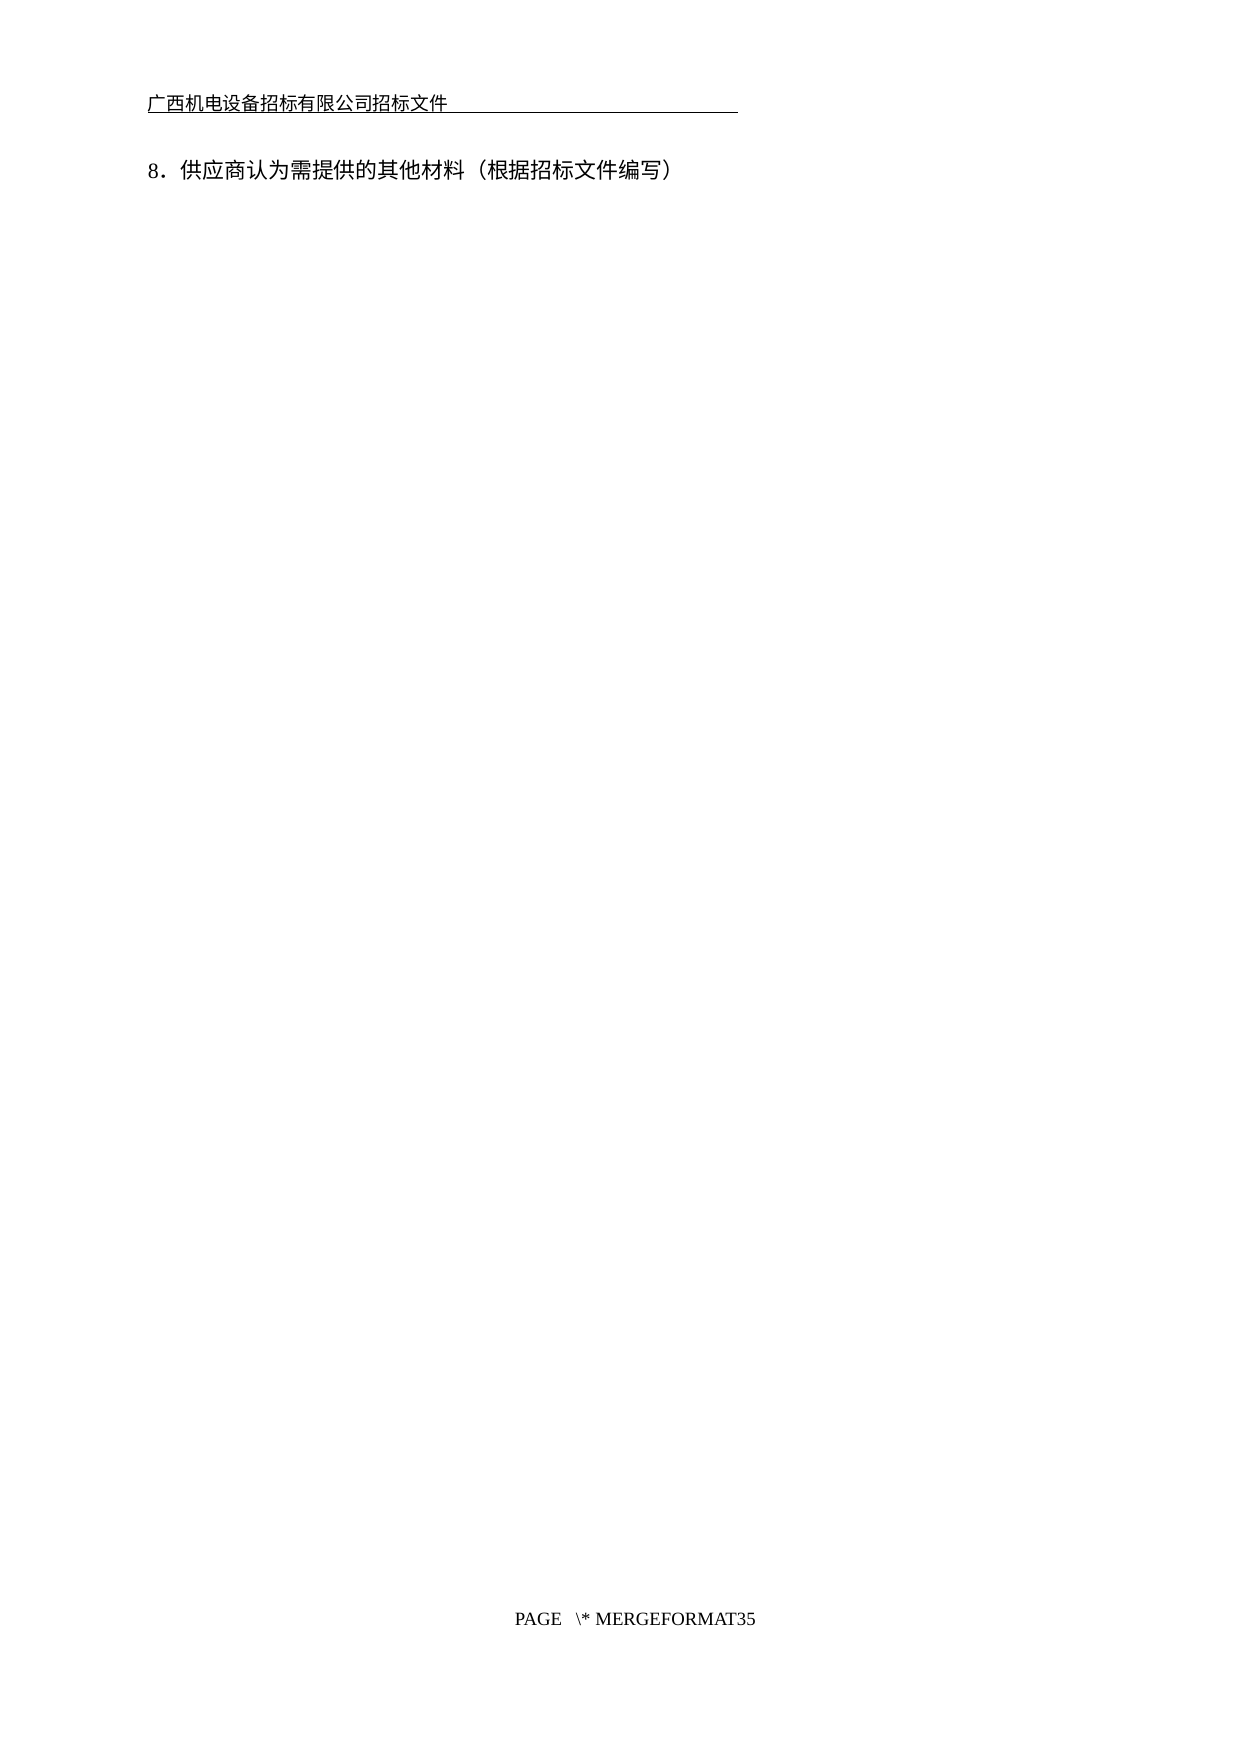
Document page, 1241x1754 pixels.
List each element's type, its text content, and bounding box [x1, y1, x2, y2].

text 8．供应商认为需提供的其他材料（根据招标文件编写） [148, 153, 1122, 184]
